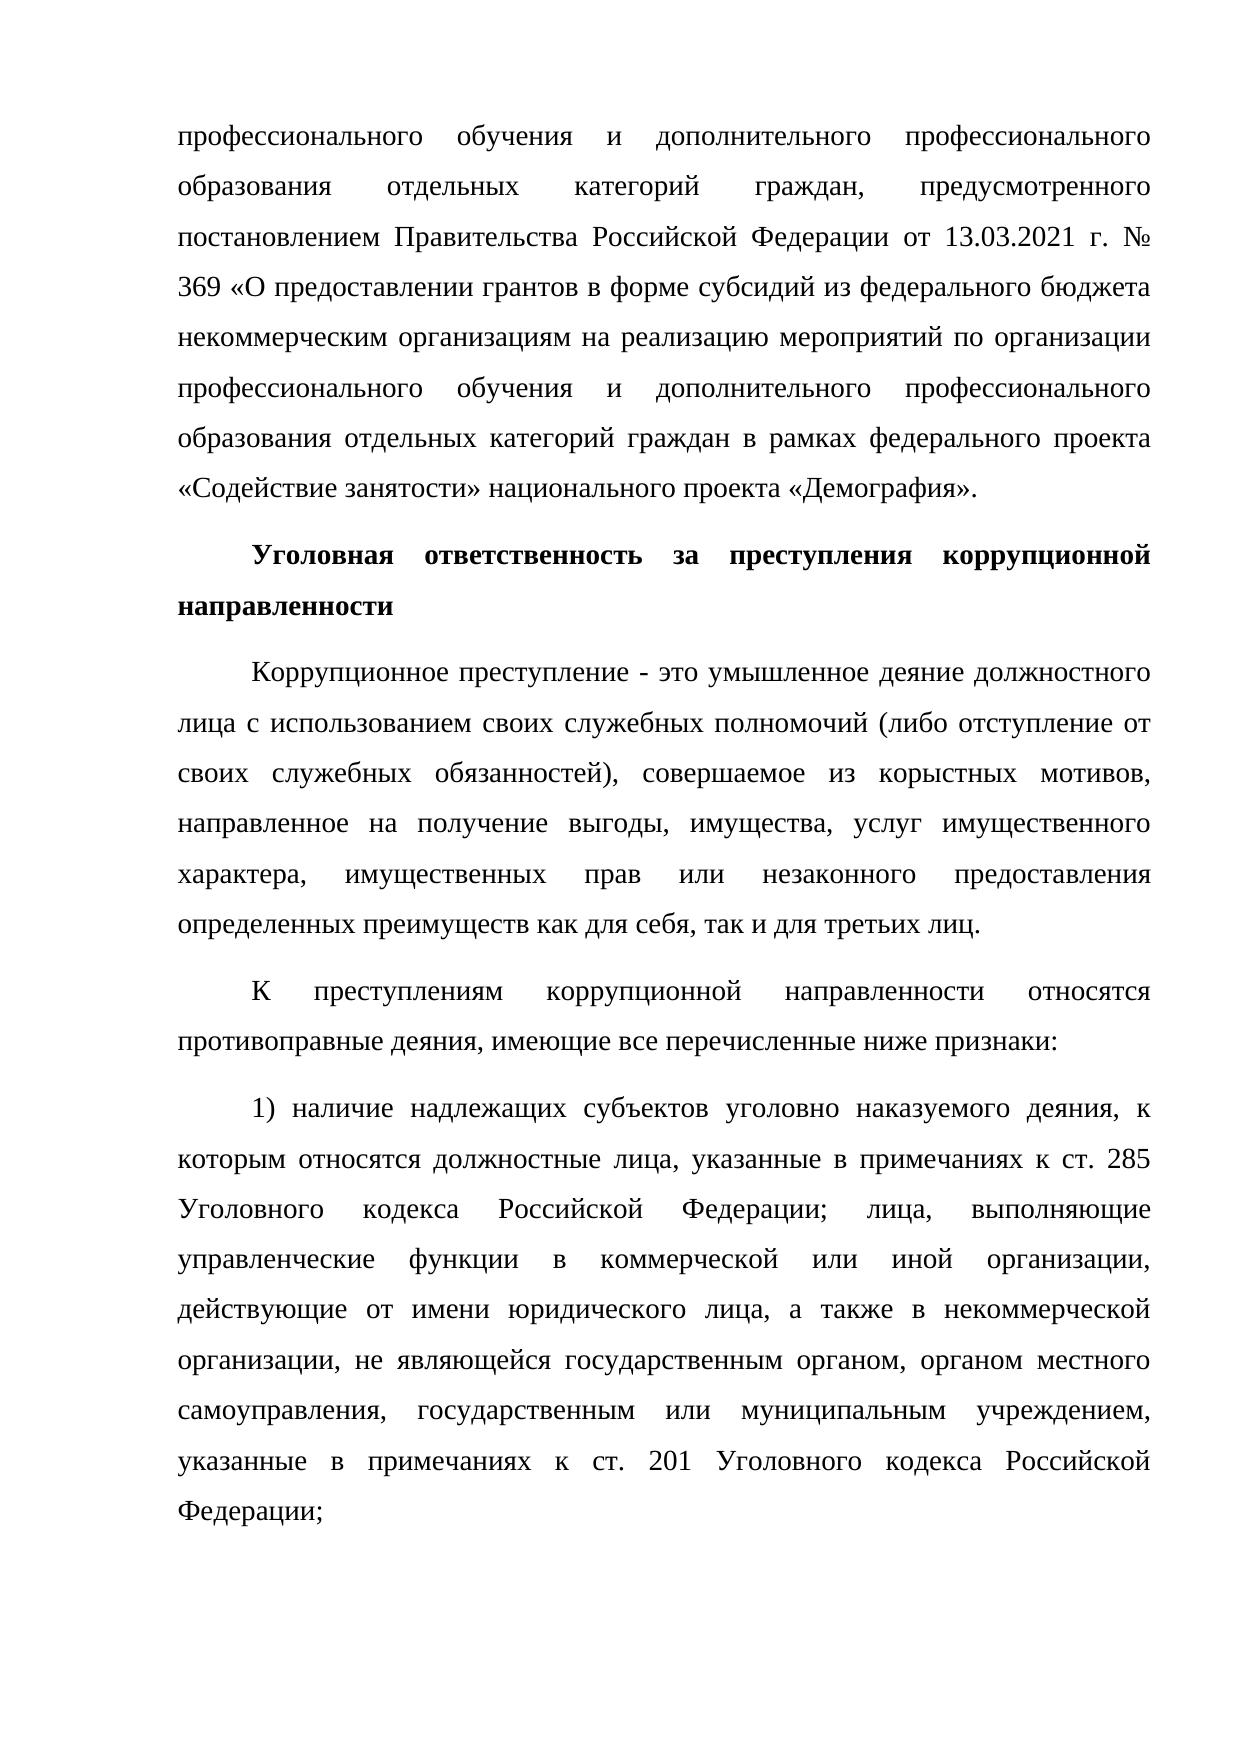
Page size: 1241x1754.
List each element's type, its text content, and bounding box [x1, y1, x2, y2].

text Уголовная ответственность за преступления коррупционной направленности [177, 537, 1152, 621]
text К преступлениям коррупционной направленности относятся противоправные деяния, имеющие все перечисленные ниже признаки: [177, 973, 1152, 1057]
text Коррупционное преступление - это умышленное деяние должностного лица с использованием своих служебных полномочий (либо отступление от своих служебных обязанностей), совершаемое из корыстных мотивов, направленное на получение выгоды, имущества, услуг имущественного характера, имущественных прав или незаконного предоставления определенных преимуществ как для себя, так и для третьих лиц. [177, 654, 1152, 940]
text 1) наличие надлежащих субъектов уголовно наказуемого деяния, к которым относятся должностные лица, указанные в примечаниях к ст. 285 Уголовного кодекса Российской Федерации; лица, выполняющие управленческие функции в коммерческой или иной организации, действующие от имени юридического лица, а также в некоммерческой организации, не являющейся государственным органом, органом местного самоуправления, государственным или муниципальным учреждением, указанные в примечаниях к ст. 201 Уголовного кодекса Российской Федерации; [177, 1090, 1152, 1526]
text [177, 118, 1152, 504]
